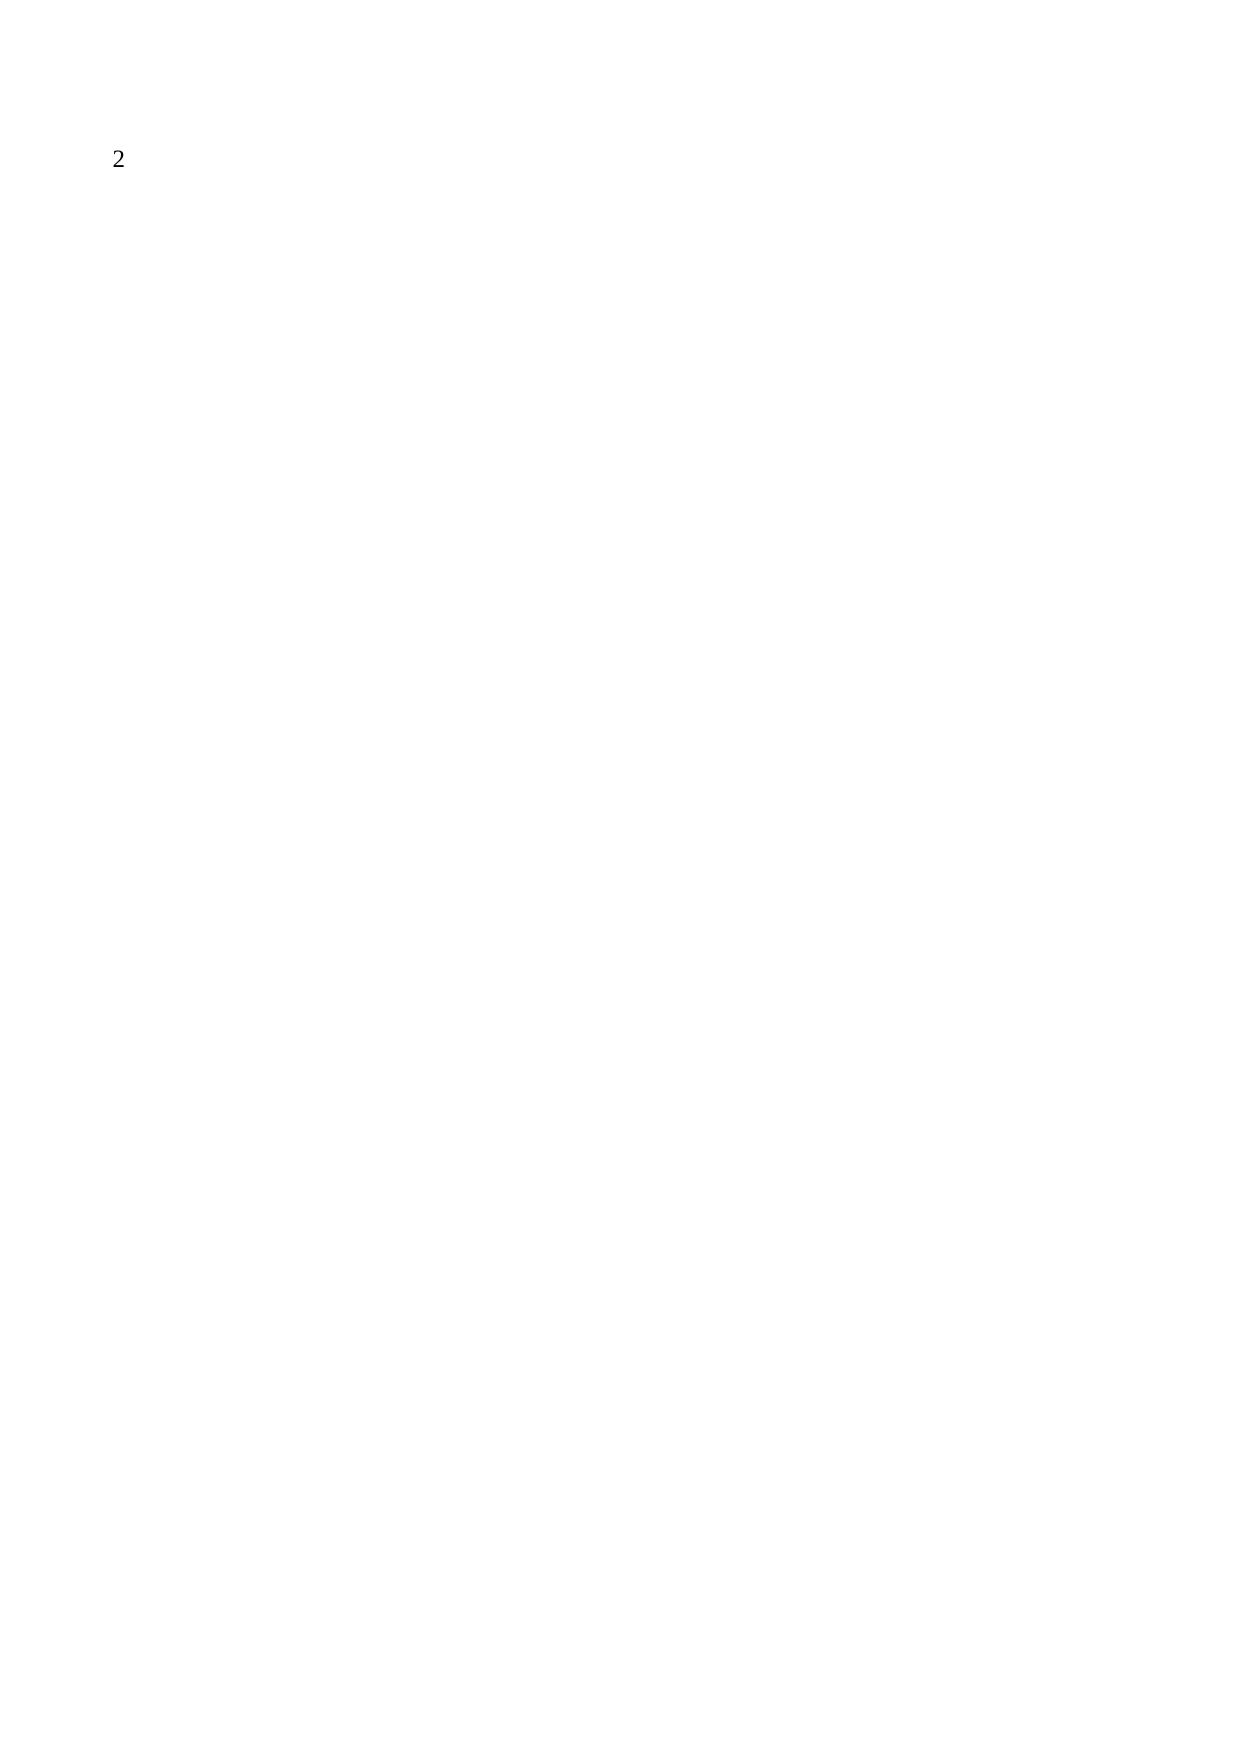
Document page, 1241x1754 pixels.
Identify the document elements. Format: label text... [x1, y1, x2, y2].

text 2 [112, 144, 1140, 173]
